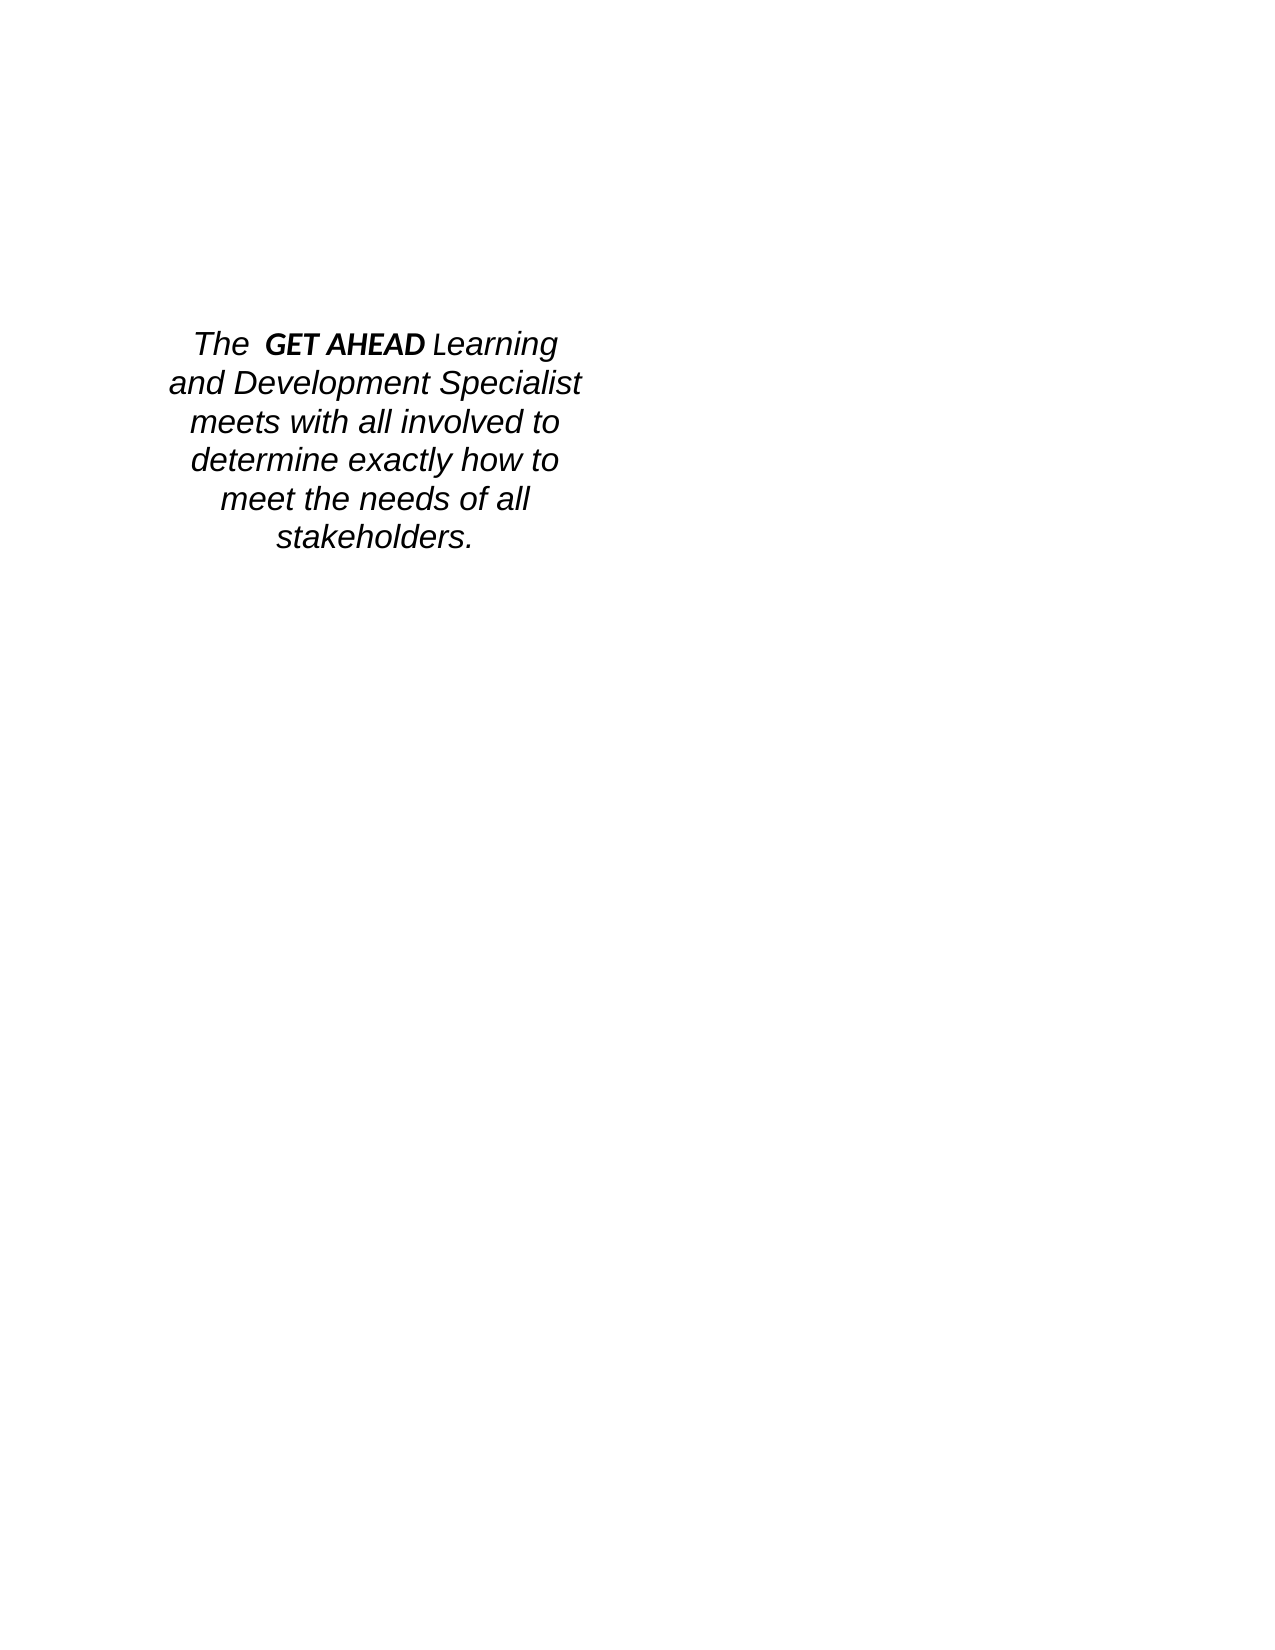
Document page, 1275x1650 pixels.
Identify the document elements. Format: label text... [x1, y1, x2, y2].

text The GET AHEAD Learning [150, 322, 600, 363]
text and Development Specialist meets with all involved to determine exactly how to meet the needs of all stakeholders. [150, 363, 600, 555]
